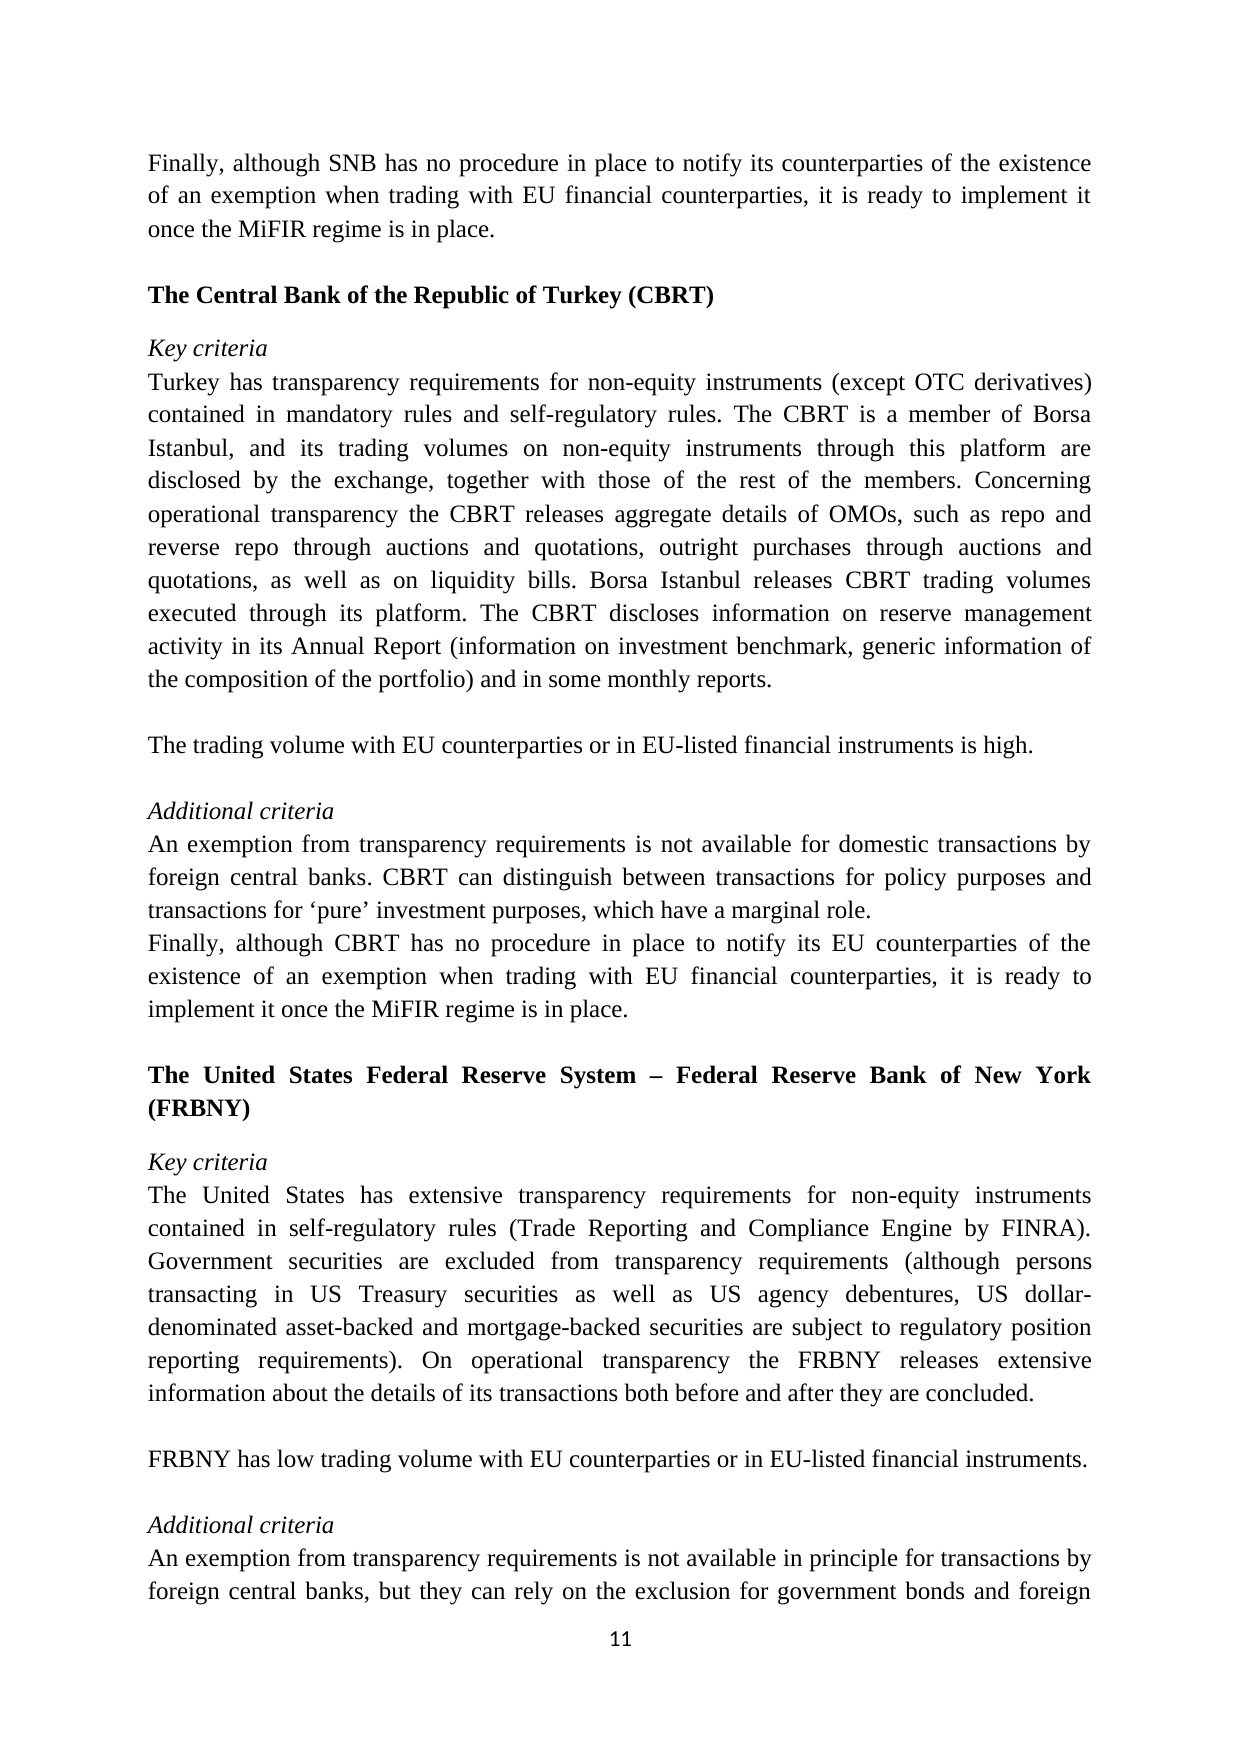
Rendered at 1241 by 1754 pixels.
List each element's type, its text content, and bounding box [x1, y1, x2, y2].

text Finally, although SNB has no procedure in place to notify its counterparties of the existence of an exemption when trading with EU financial counterparties, it is ready to implement it once the MiFIR regime is in place. [148, 148, 1093, 242]
text FRBNY has low trading volume with EU counterparties or in EU-listed financial instruments. [148, 1444, 1093, 1473]
text The United States has extensive transparency requirements for non-equity instruments contained in self-regulatory rules (Trade Reporting and Compliance Engine by FINRA). Government securities are excluded from transparency requirements (although persons transacting in US Treasury securities as well as US agency debentures, US dollar-denominated asset-backed and mortgage-backed securities are subject to regulatory position reporting requirements). On operational transparency the FRBNY releases extensive information about the details of its transactions both before and after they are concluded. [148, 1180, 1093, 1407]
text The Central Bank of the Republic of Turkey (CBRT) [148, 280, 1093, 308]
text Additional criteria [148, 796, 1093, 824]
text An exemption from transparency requirements is not available for domestic transactions by foreign central banks. CBRT can distinguish between transactions for policy purposes and transactions for ‘pure’ investment purposes, which have a marginal role. [148, 829, 1093, 924]
text Key criteria [148, 333, 1093, 362]
text Finally, although CBRT has no procedure in place to notify its EU counterparties of the existence of an exemption when trading with EU financial counterparties, it is ready to implement it once the MiFIR regime is in place. [148, 928, 1093, 1023]
text The United States Federal Reserve System – Federal Reserve Bank of New York (FRBNY) [148, 1060, 1093, 1122]
text The trading volume with EU counterparties or in EU-listed financial instruments is high. [148, 730, 1093, 758]
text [148, 1543, 1093, 1605]
text Additional criteria [148, 1510, 1093, 1539]
text Turkey has transparency requirements for non-equity instruments (except OTC derivatives) contained in mandatory rules and self-regulatory rules. The CBRT is a member of Borsa Istanbul, and its trading volumes on non-equity instruments through this platform are disclosed by the exchange, together with those of the rest of the members. Concerning operational transparency the CBRT releases aggregate details of OMOs, such as repo and reverse repo through auctions and quotations, outright purchases through auctions and quotations, as well as on liquidity bills. Borsa Istanbul releases CBRT trading volumes executed through its platform. The CBRT discloses information on reserve management activity in its Annual Report (information on investment benchmark, generic information of the composition of the portfolio) and in some monthly reports. [148, 367, 1093, 692]
text Key criteria [148, 1147, 1093, 1176]
